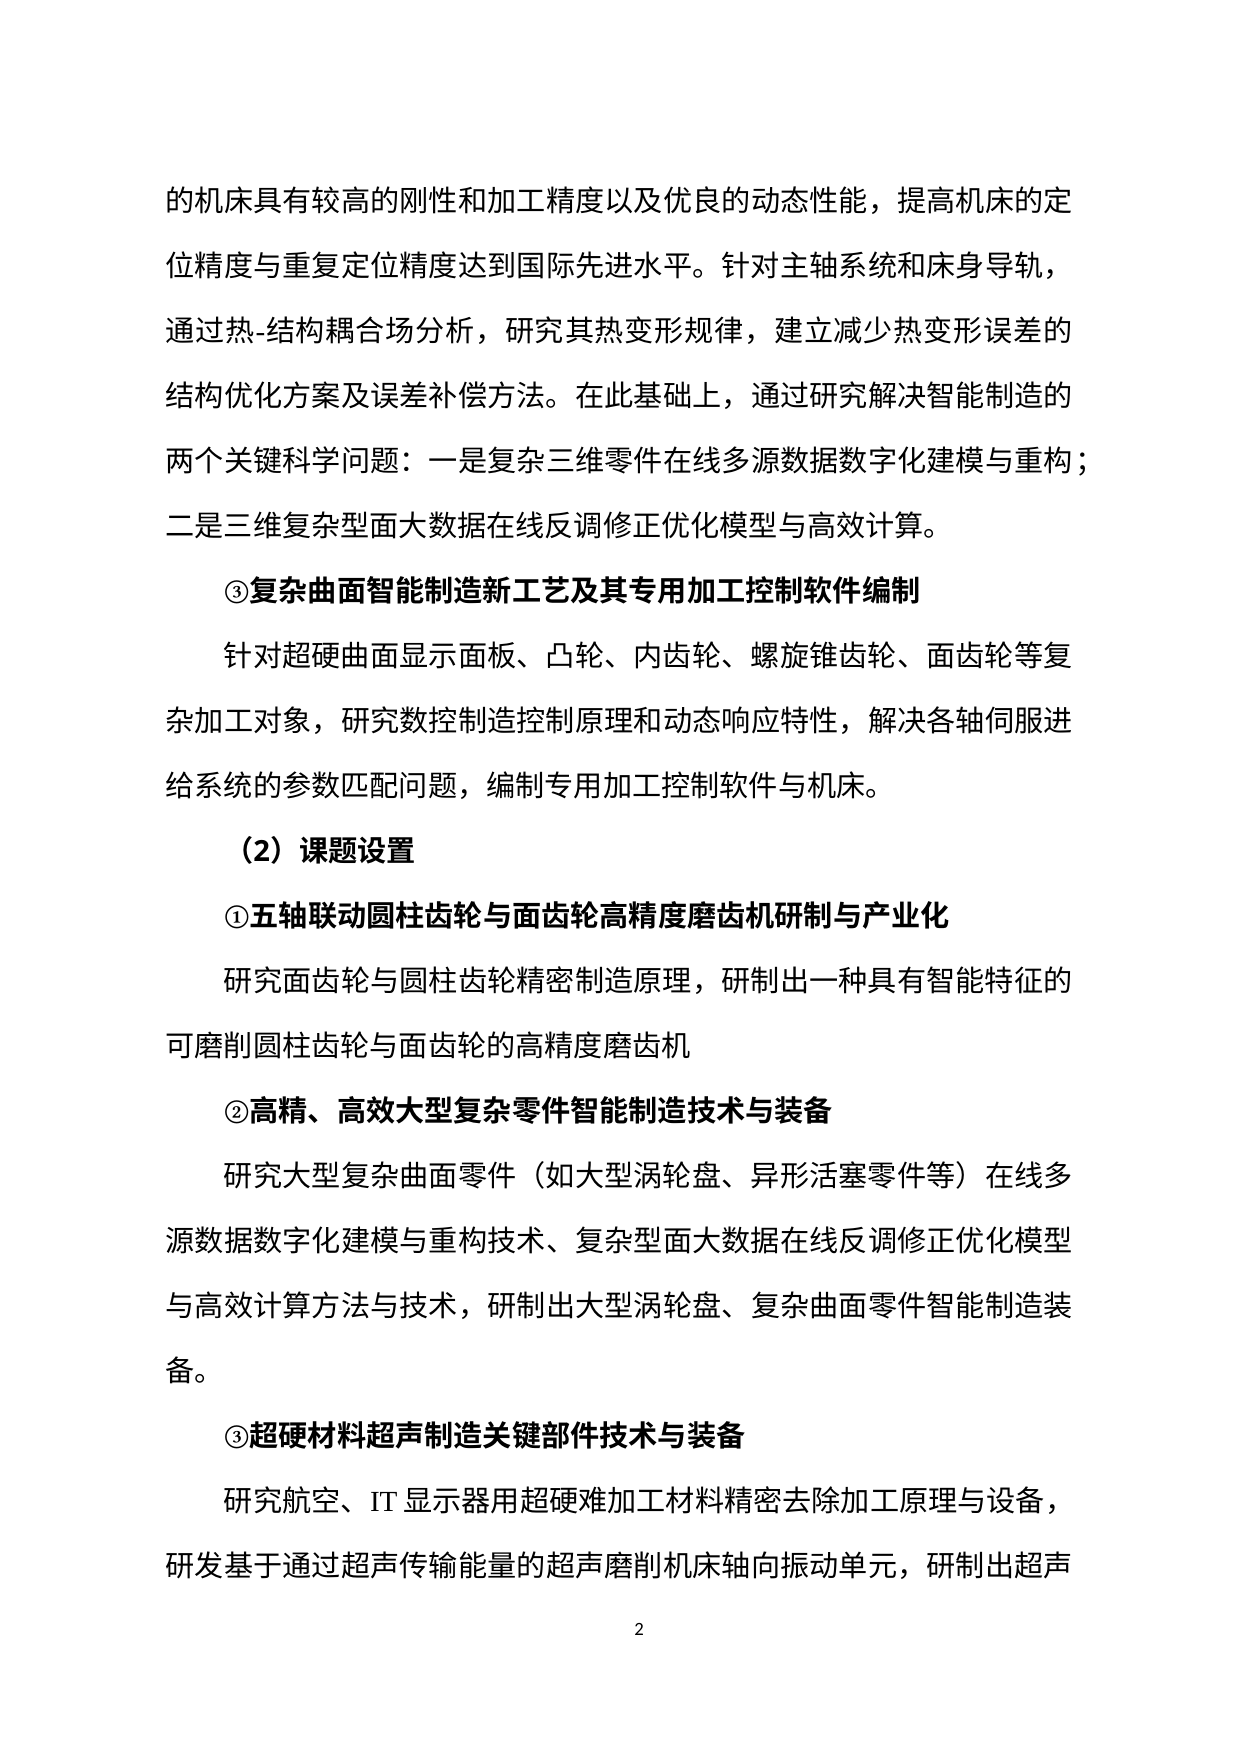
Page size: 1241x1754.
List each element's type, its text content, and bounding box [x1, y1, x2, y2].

text ②高精、高效大型复杂零件智能制造技术与装备 [165, 1076, 1075, 1141]
text 针对超硬曲面显示面板、凸轮、内齿轮、螺旋锥齿轮、面齿轮等复杂加工对象，研究数控制造控制原理和动态响应特性，解决各轴伺服进给系统的参数匹配问题，编制专用加工控制软件与机床。 [165, 621, 1075, 816]
text ③超硬材料超声制造关键部件技术与装备 [165, 1401, 1075, 1466]
text ③复杂曲面智能制造新工艺及其专用加工控制软件编制 [165, 556, 1075, 621]
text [165, 1466, 1075, 1596]
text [165, 166, 1075, 556]
text 研究面齿轮与圆柱齿轮精密制造原理，研制出一种具有智能特征的可磨削圆柱齿轮与面齿轮的高精度磨齿机 [165, 946, 1075, 1076]
text 研究大型复杂曲面零件（如大型涡轮盘、异形活塞零件等）在线多源数据数字化建模与重构技术、复杂型面大数据在线反调修正优化模型与高效计算方法与技术，研制出大型涡轮盘、复杂曲面零件智能制造装备。 [165, 1141, 1075, 1401]
text ①五轴联动圆柱齿轮与面齿轮高精度磨齿机研制与产业化 [165, 881, 1075, 946]
text （2）课题设置 [165, 816, 1075, 881]
